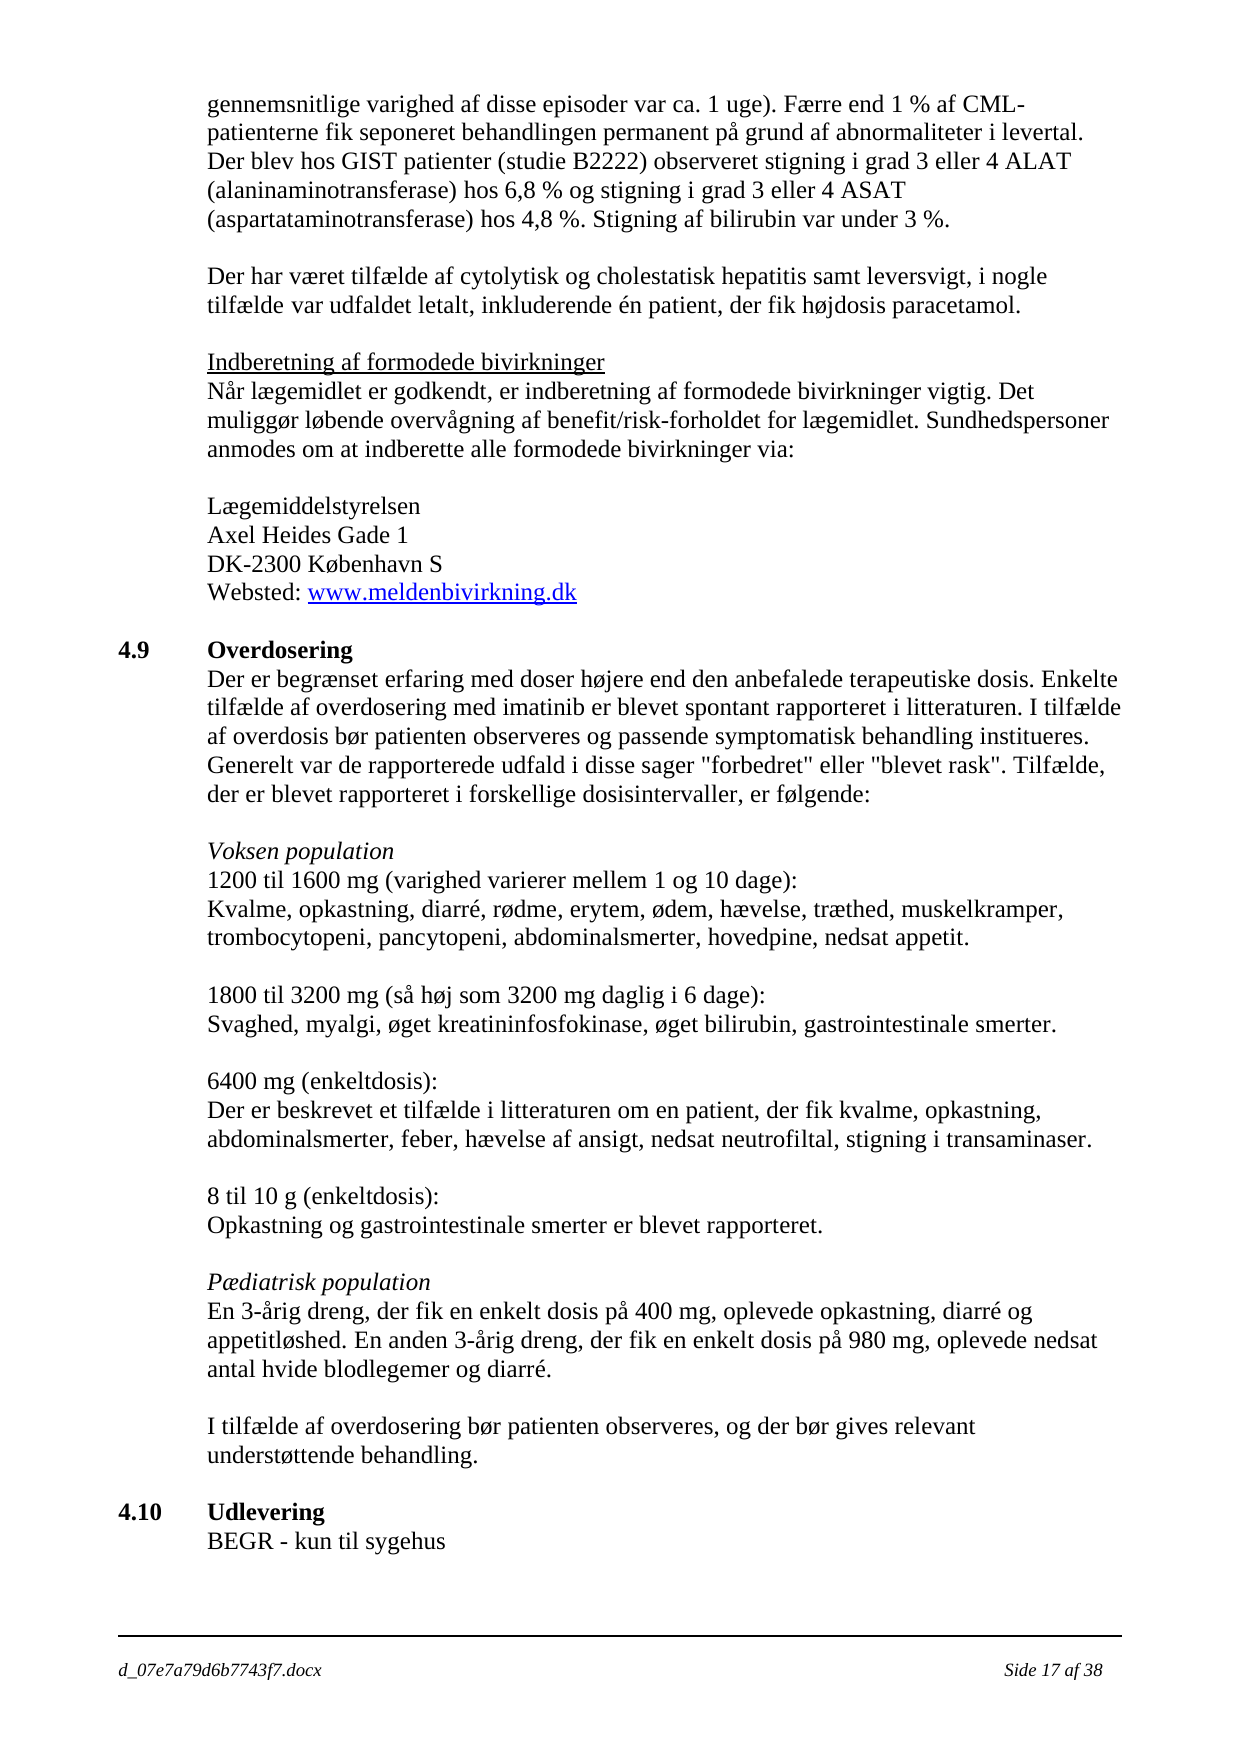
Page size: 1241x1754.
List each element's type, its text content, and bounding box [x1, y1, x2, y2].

text Websted: www.meldenbivirkning.dk [207, 577, 1122, 606]
text En 3-årig dreng, der fik en enkelt dosis på 400 mg, oplevede opkastning, diarré og appetitløshed. En anden 3-årig dreng, der fik en enkelt dosis på 980 mg, oplevede nedsat antal hvide blodlegemer og diarré. [207, 1296, 1122, 1382]
text Axel Heides Gade 1 [207, 520, 1122, 549]
text 1800 til 3200 mg (så høj som 3200 mg daglig i 6 dage): [207, 980, 1122, 1009]
text 4.9 Overdosering [118, 635, 1122, 664]
text Lægemiddelstyrelsen [207, 491, 1122, 520]
text Når lægemidlet er godkendt, er indberetning af formodede bivirkninger vigtig. Det muliggør løbende overvågning af benefit/risk-forholdet for lægemidlet. Sundhedspersoner anmodes om at indberette alle formodede bivirkninger via: [207, 376, 1122, 462]
text Indberetning af formodede bivirkninger [207, 347, 1122, 376]
text Pædiatrisk population [207, 1267, 1122, 1296]
text Voksen population [207, 836, 1122, 865]
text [207, 89, 1122, 232]
text Der har været tilfælde af cytolytisk og cholestatisk hepatitis samt leversvigt, i nogle tilfælde var udfaldet letalt, inkluderende én patient, der fik højdosis paracetamol. [207, 261, 1122, 319]
text DK-2300 København S [207, 549, 1122, 577]
text BEGR - kun til sygehus [207, 1526, 1122, 1555]
text Der er begrænset erfaring med doser højere end den anbefalede terapeutiske dosis. Enkelte tilfælde af overdosering med imatinib er blevet spontant rapporteret i litteraturen. I tilfælde af overdosis bør patienten observeres og passende symptomatisk behandling institueres. Generelt var de rapporterede udfald i disse sager "forbedret" eller "blevet rask". Tilfælde, der er blevet rapporteret i forskellige dosisintervaller, er følgende: [207, 664, 1122, 807]
text 1200 til 1600 mg (varighed varierer mellem 1 og 10 dage): [207, 865, 1122, 894]
text 4.10 Udlevering [118, 1497, 1122, 1526]
text 6400 mg (enkeltdosis): [207, 1066, 1122, 1095]
text 8 til 10 g (enkeltdosis): [207, 1181, 1122, 1210]
text Der er beskrevet et tilfælde i litteraturen om en patient, der fik kvalme, opkastning, abdominalsmerter, feber, hævelse af ansigt, nedsat neutrofiltal, stigning i transaminaser. [207, 1095, 1122, 1152]
text Opkastning og gastrointestinale smerter er blevet rapporteret. [207, 1210, 1122, 1239]
text Kvalme, opkastning, diarré, rødme, erytem, ødem, hævelse, træthed, muskelkramper, trombocytopeni, pancytopeni, abdominalsmerter, hovedpine, nedsat appetit. [207, 894, 1122, 951]
text I tilfælde af overdosering bør patienten observeres, og der bør gives relevant understøttende behandling. [207, 1411, 1122, 1469]
text Svaghed, myalgi, øget kreatininfosfokinase, øget bilirubin, gastrointestinale smerter. [207, 1009, 1122, 1037]
